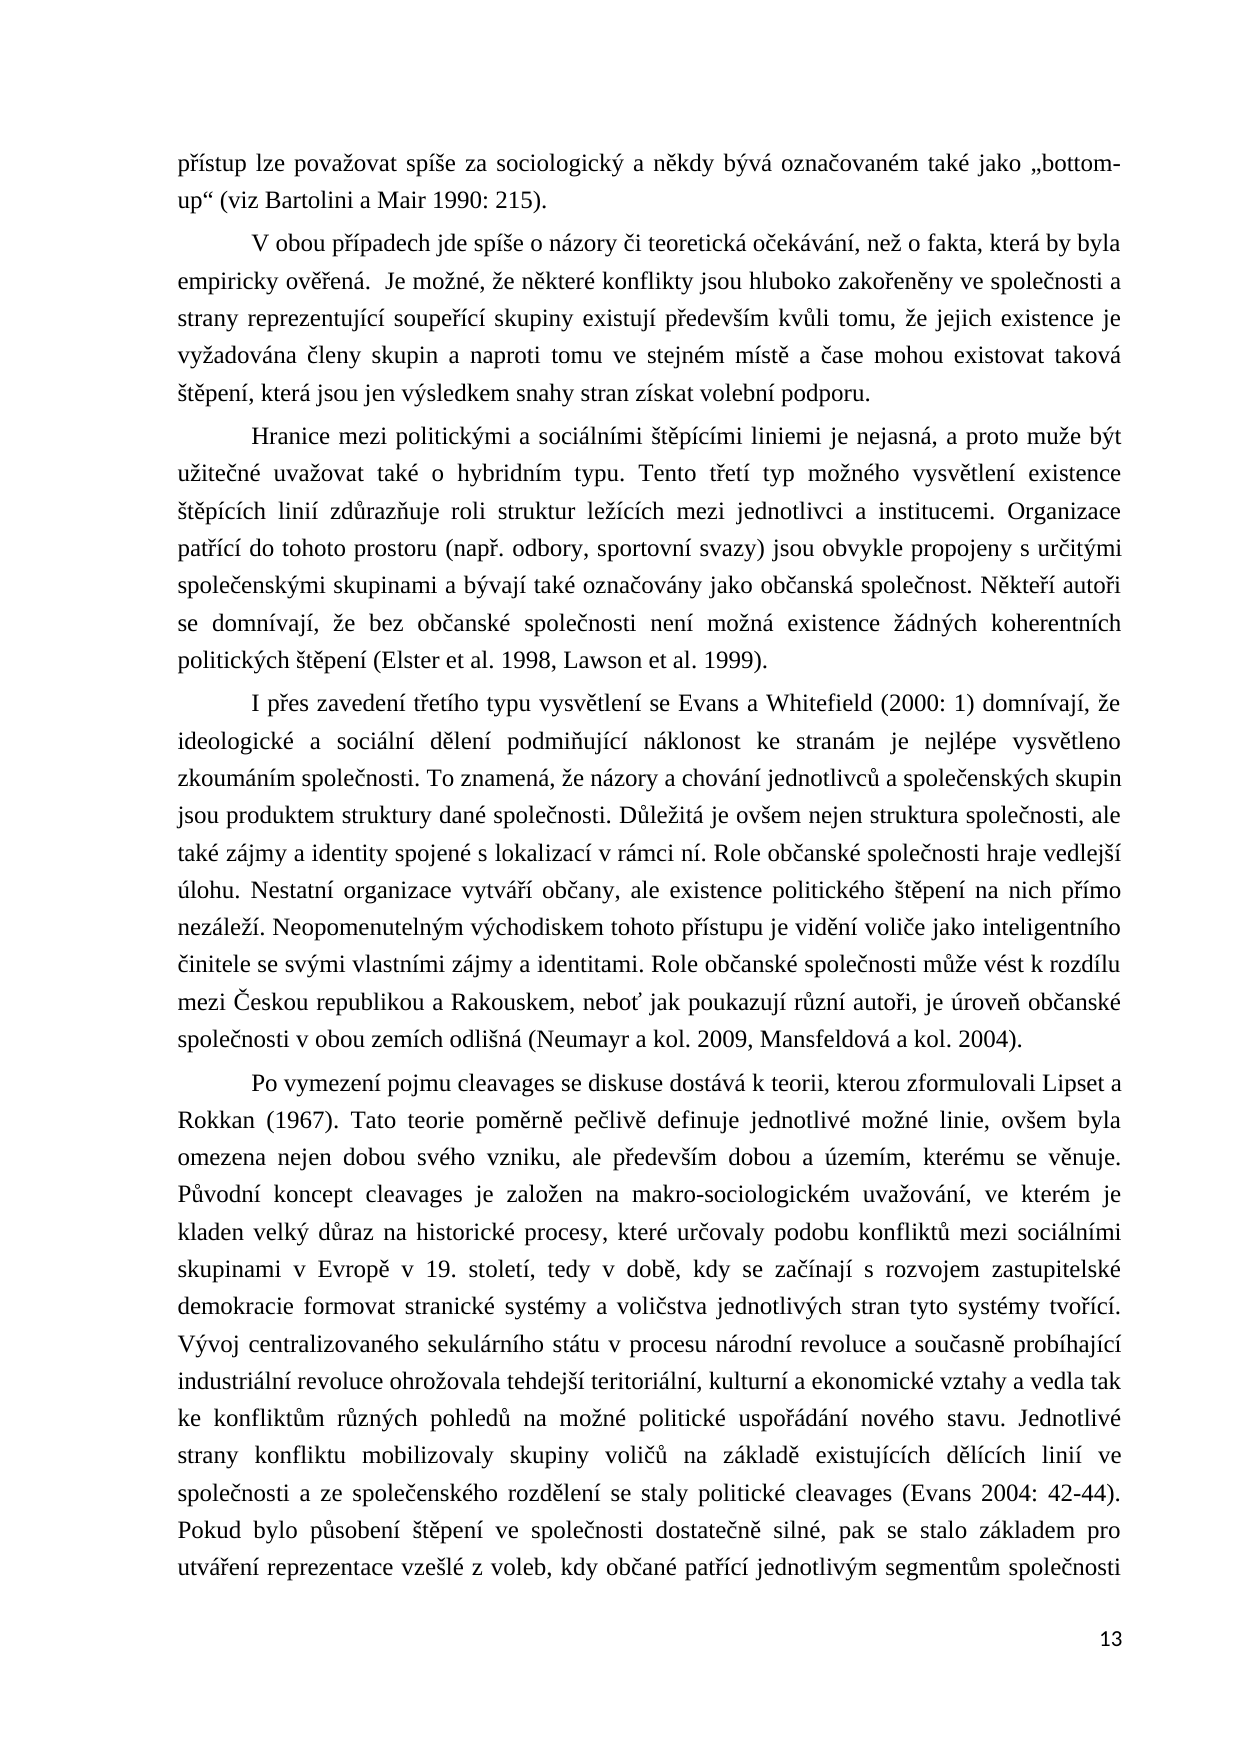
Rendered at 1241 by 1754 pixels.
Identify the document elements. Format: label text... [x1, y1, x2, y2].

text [177, 148, 1122, 214]
text Hranice mezi politickými a sociálními štěpícími liniemi je nejasná, a proto muže být užitečné uvažovat také o hybridním typu. Tento třetí typ možného vysvětlení existence štěpících linií zdůrazňuje roli struktur ležících mezi jednotlivci a institucemi. Organizace patřící do tohoto prostoru (např. odbory, sportovní svazy) jsou obvykle propojeny s určitými společenskými skupinami a bývají také označovány jako občanská společnost. Někteří autoři se domnívají, že bez občanské společnosti není možná existence žádných koherentních politických štěpení (Elster et al. 1998, Lawson et al. 1999). [177, 421, 1122, 674]
text I přes zavedení třetího typu vysvětlení se Evans a Whitefield (2000: 1) domnívají, že ideologické a sociální dělení podmiňující náklonost ke stranám je nejlépe vysvětleno zkoumáním společnosti. To znamená, že názory a chování jednotlivců a společenských skupin jsou produktem struktury dané společnosti. Důležitá je ovšem nejen struktura společnosti, ale také zájmy a identity spojené s lokalizací v rámci ní. Role občanské společnosti hraje vedlejší úlohu. Nestatní organizace vytváří občany, ale existence politického štěpení na nich přímo nezáleží. Neopomenutelným východiskem tohoto přístupu je vidění voliče jako inteligentního činitele se svými vlastními zájmy a identitami. Role občanské společnosti může vést k rozdílu mezi Českou republikou a Rakouskem, neboť jak poukazují různí autoři, je úroveň občanské společnosti v obou zemích odlišná (Neumayr a kol. 2009, Mansfeldová a kol. 2004). [177, 688, 1122, 1053]
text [177, 1068, 1122, 1581]
text V obou případech jde spíše o názory či teoretická očekávání, než o fakta, která by byla empiricky ověřená. Je možné, že některé konflikty jsou hluboko zakořeněny ve společnosti a strany reprezentující soupeřící skupiny existují především kvůli tomu, že jejich existence je vyžadována členy skupin a naproti tomu ve stejném místě a čase mohou existovat taková štěpení, která jsou jen výsledkem snahy stran získat volební podporu. [177, 228, 1122, 406]
